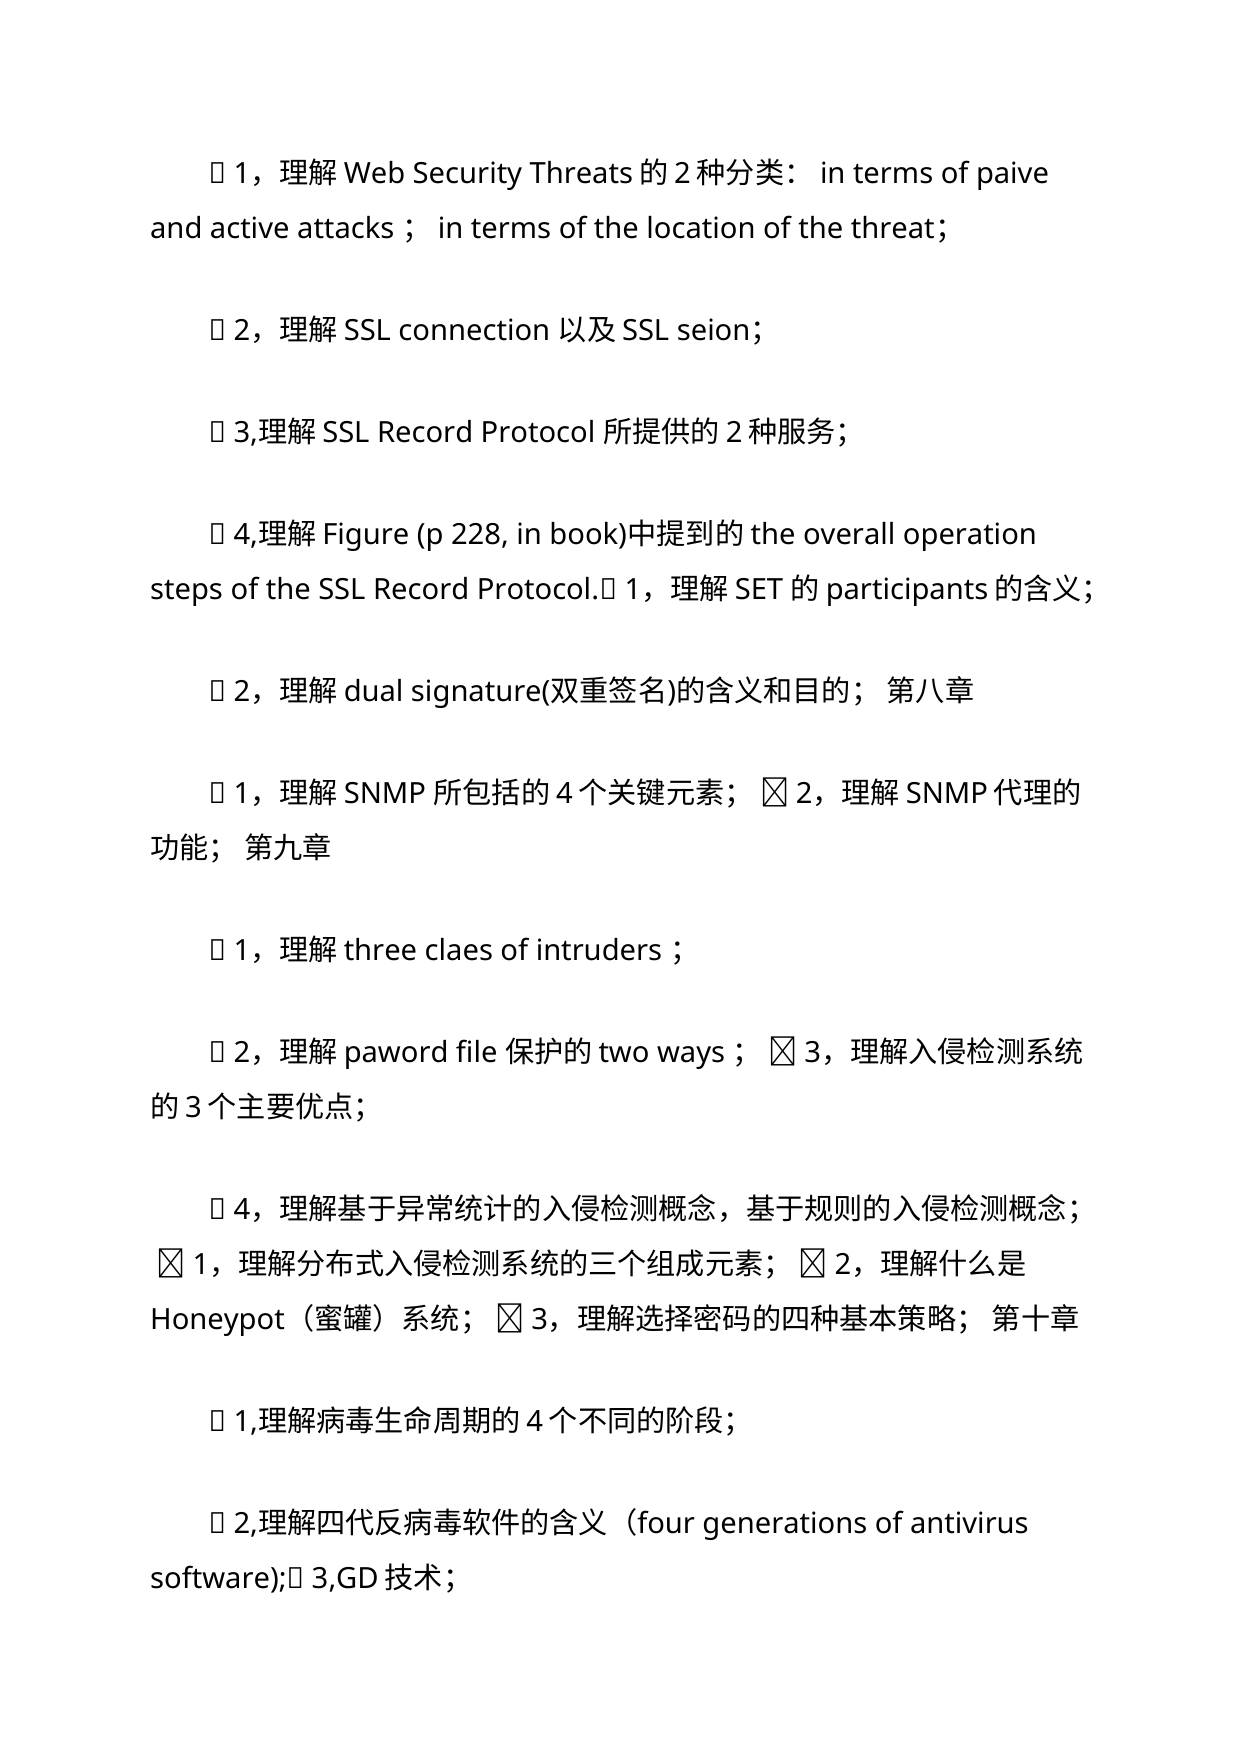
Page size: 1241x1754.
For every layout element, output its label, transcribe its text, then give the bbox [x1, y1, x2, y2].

text  1,理解病毒生命周期的4个不同的阶段； [150, 1398, 1090, 1440]
text  4,理解Figure (p 228, in book)中提到的 the overall operation steps of the SSL Record Protocol. 1，理解SET 的participants的含义； [150, 511, 1090, 608]
text  2，理解paword file 保护的two ways ；  3，理解入侵检测系统的3个主要优点； [150, 1029, 1090, 1126]
text  1，理解SNMP 所包括的4个关键元素；  2，理解SNMP代理的功能； 第九章 [150, 770, 1090, 867]
text  1，理解Web Security Threats的2种分类： in terms of paive and active attacks ； in terms of the location of the threat； [150, 150, 1090, 247]
text  4，理解基于异常统计的入侵检测概念，基于规则的入侵检测概念；  1，理解分布式入侵检测系统的三个组成元素；  2，理解什么是Honeypot（蜜罐）系统；  3，理解选择密码的四种基本策略； 第十章 [150, 1186, 1090, 1338]
text  2，理解SSL connection 以及SSL seion； [150, 307, 1090, 349]
text  2,理解四代反病毒软件的含义（four generations of antivirus software); 3,GD技术； [150, 1499, 1090, 1597]
text  1，理解three claes of intruders ； [150, 927, 1090, 969]
text  2，理解dual signature(双重签名)的含义和目的； 第八章 [150, 668, 1090, 710]
text  3,理解SSL Record Protocol 所提供的2种服务； [150, 409, 1090, 451]
